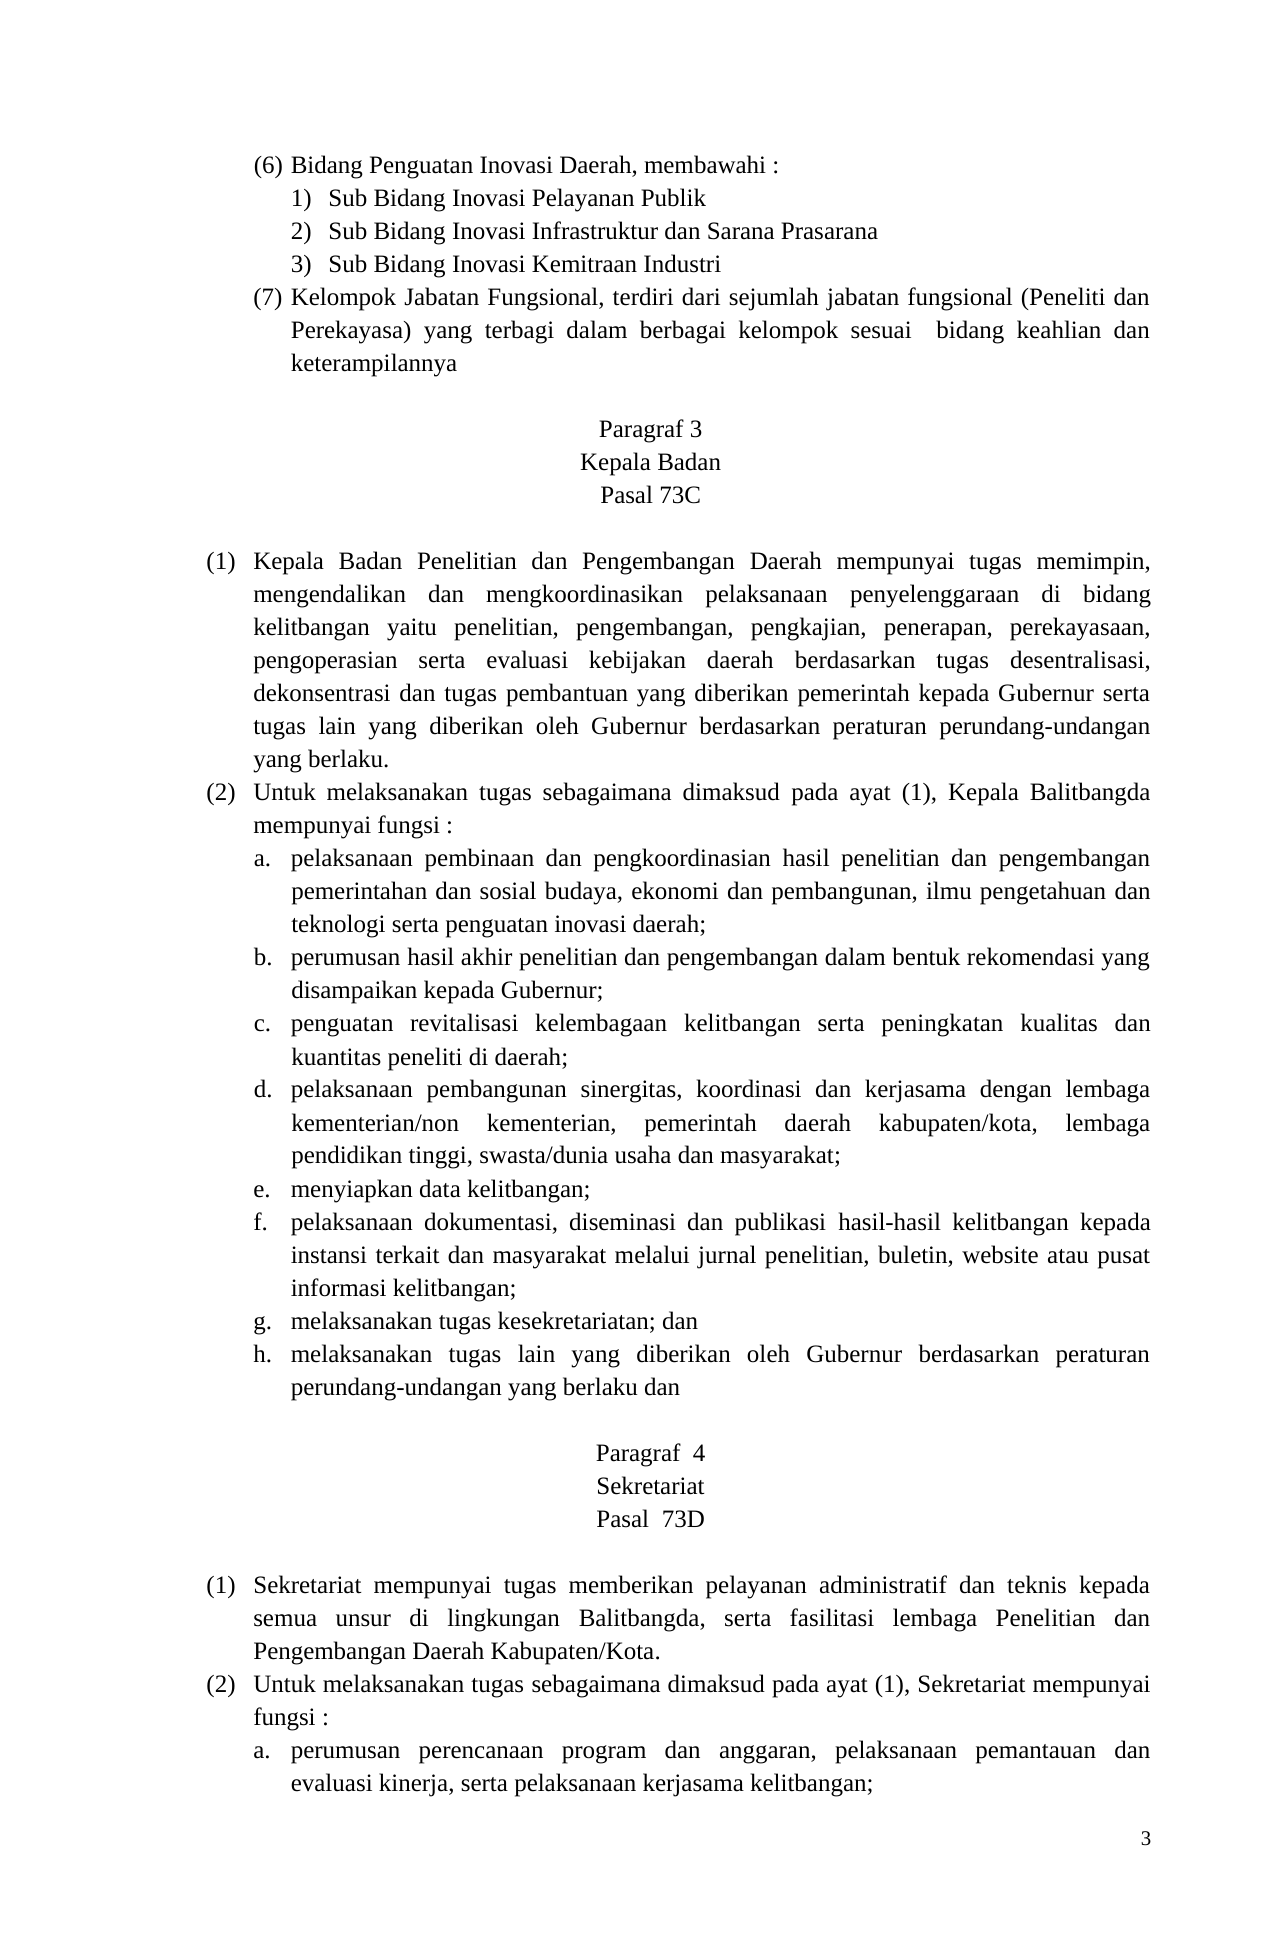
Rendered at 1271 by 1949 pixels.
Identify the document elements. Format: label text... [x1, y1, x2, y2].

list menyiapkan data kelitbangan; [253, 1174, 1151, 1202]
list pelaksanaan pembinaan dan pengkoordinasian hasil penelitian dan pengembangan pemerintahan dan sosial budaya, ekonomi dan pembangunan, ilmu pengetahuan dan teknologi serta penguatan inovasi daerah; [253, 843, 1151, 938]
list Bidang Penguatan Inovasi Daerah, membawahi : [253, 150, 1151, 179]
list Kelompok Jabatan Fungsional, terdiri dari sejumlah jabatan fungsional (Peneliti dan Perekayasa) yang terbagi dalam berbagai kelompok sesuai bidang keahlian dan keterampilannya [253, 282, 1151, 377]
list Sekretariat mempunyai tugas memberikan pelayanan administratif dan teknis kepada semua unsur di lingkungan Balitbangda, serta fasilitasi lembaga Penelitian dan Pengembangan Daerah Kabupaten/Kota. [206, 1570, 1151, 1665]
list Sub Bidang Inovasi Infrastruktur dan Sarana Prasarana [291, 216, 1151, 245]
list perumusan hasil akhir penelitian dan pengembangan dalam bentuk rekomendasi yang disampaikan kepada Gubernur; [253, 942, 1151, 1004]
list perumusan perencanaan program dan anggaran, pelaksanaan pemantauan dan evaluasi kinerja, serta pelaksanaan kerjasama kelitbangan; [253, 1735, 1151, 1797]
list penguatan revitalisasi kelembagaan kelitbangan serta peningkatan kualitas dan kuantitas peneliti di daerah; [253, 1008, 1151, 1070]
list Kepala Badan Penelitian dan Pengembangan Daerah mempunyai tugas memimpin, mengendalikan dan mengkoordinasikan pelaksanaan penyelenggaraan di bidang kelitbangan yaitu penelitian, pengembangan, pengkajian, penerapan, perekayasaan, pengoperasian serta evaluasi kebijakan daerah berdasarkan tugas desentralisasi, dekonsentrasi dan tugas pembantuan yang diberikan pemerintah kepada Gubernur serta tugas lain yang diberikan oleh Gubernur berdasarkan peraturan perundang-undangan yang berlaku. [206, 546, 1151, 773]
text Kepala Badan [150, 447, 1151, 476]
list melaksanakan tugas kesekretariatan; dan [253, 1306, 1151, 1334]
list Untuk melaksanakan tugas sebagaimana dimaksud pada ayat (1), Kepala Balitbangda mempunyai fungsi : [206, 777, 1151, 839]
list Untuk melaksanakan tugas sebagaimana dimaksud pada ayat (1), Sekretariat mempunyai fungsi : [206, 1669, 1151, 1731]
list pelaksanaan pembangunan sinergitas, koordinasi dan kerjasama dengan lembaga kementerian/non kementerian, pemerintah daerah kabupaten/kota, lembaga pendidikan tinggi, swasta/dunia usaha dan masyarakat; [253, 1074, 1151, 1169]
text Paragraf 4 [150, 1438, 1151, 1467]
list Sub Bidang Inovasi Pelayanan Publik [291, 183, 1151, 212]
list melaksanakan tugas lain yang diberikan oleh Gubernur berdasarkan peraturan perundang-undangan yang berlaku dan [253, 1339, 1151, 1401]
list pelaksanaan dokumentasi, diseminasi dan publikasi hasil-hasil kelitbangan kepada instansi terkait dan masyarakat melalui jurnal penelitian, buletin, website atau pusat informasi kelitbangan; [253, 1207, 1151, 1301]
text Pasal 73D [150, 1504, 1151, 1533]
text Paragraf 3 [150, 414, 1151, 443]
list Sub Bidang Inovasi Kemitraan Industri [291, 249, 1151, 278]
text Sekretariat [150, 1471, 1151, 1499]
text Pasal 73C [150, 480, 1151, 509]
